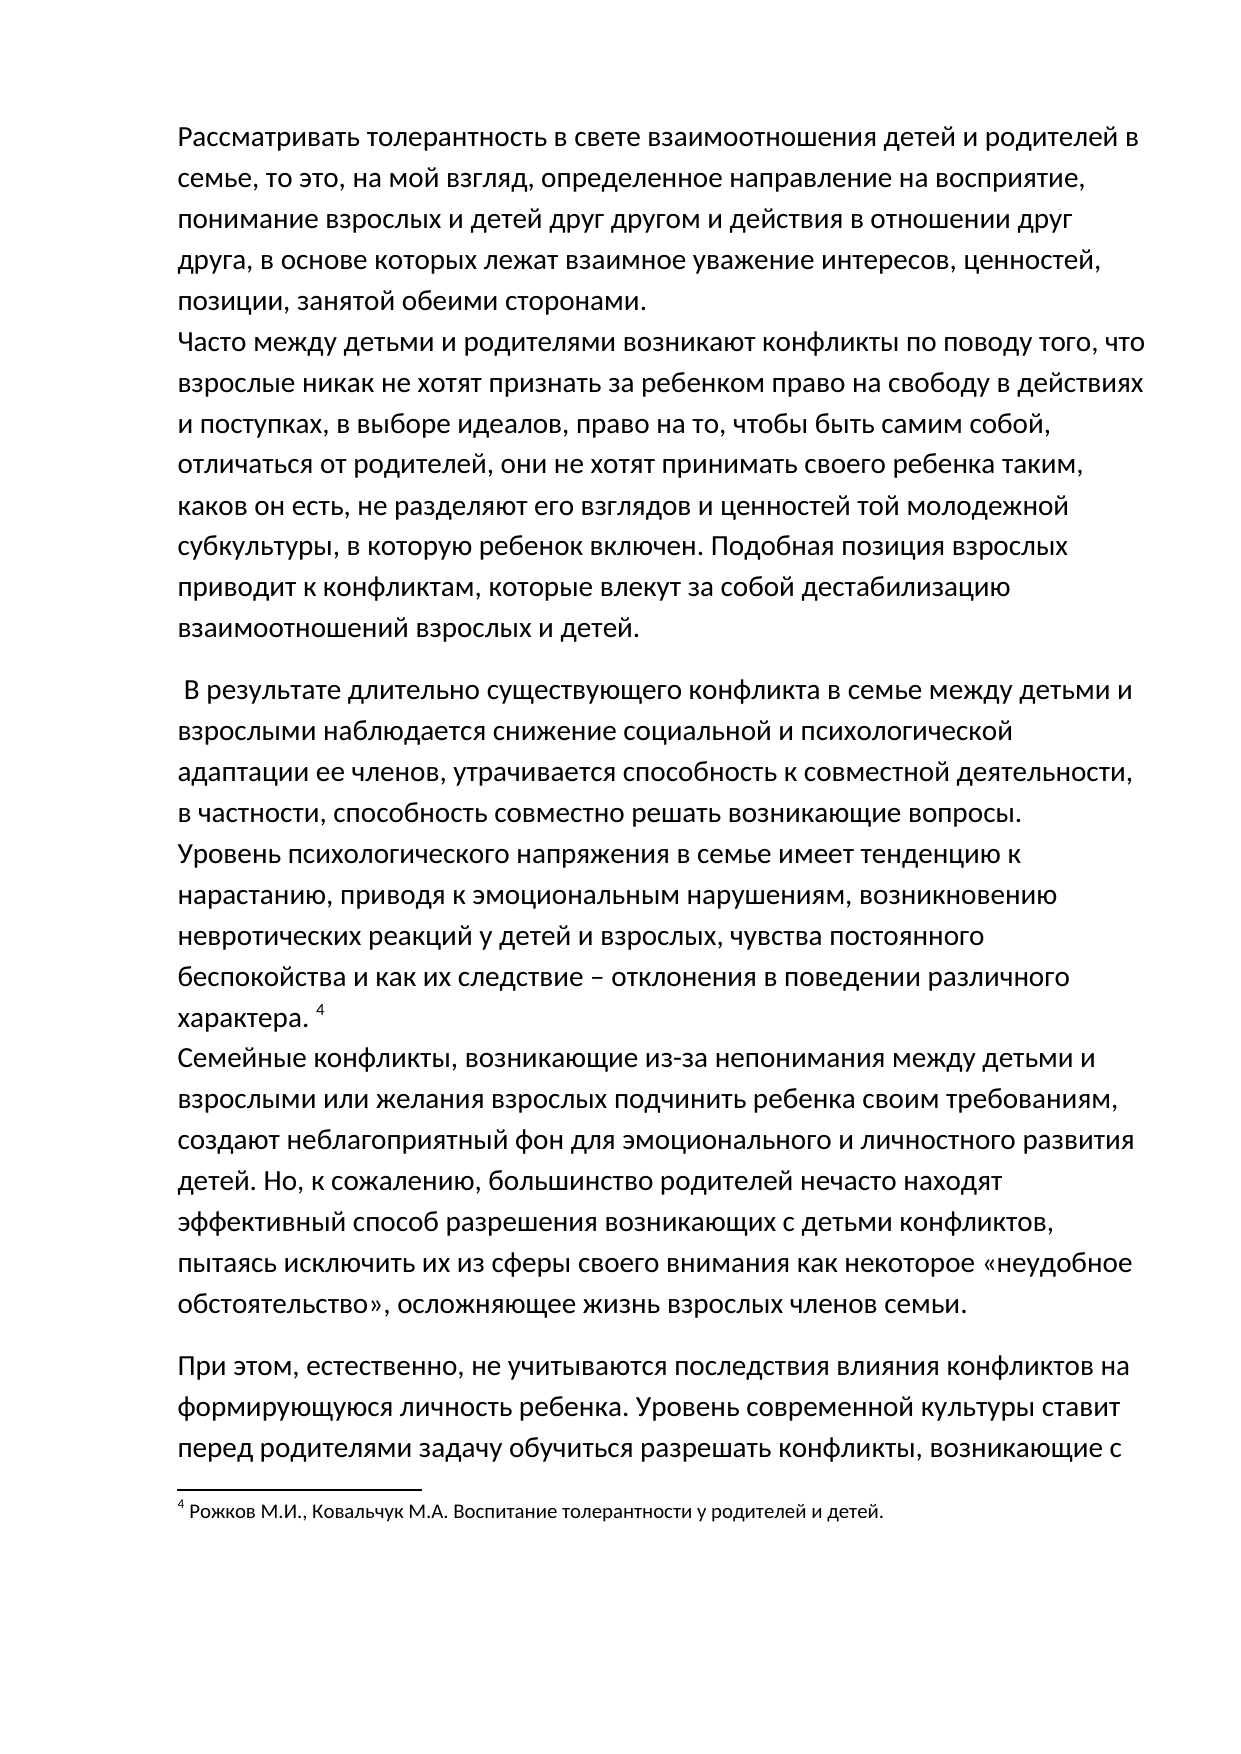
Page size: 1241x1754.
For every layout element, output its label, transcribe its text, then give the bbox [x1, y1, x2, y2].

text Рассматривать толерантность в свете взаимоотношения детей и родителей в семье, то это, на мой взгляд, определенное направление на восприятие, понимание взрослых и детей друг другом и действия в отношении друг друга, в основе которых лежат взаимное уважение интересов, ценностей, позиции, занятой обеими сторонами. Часто между детьми и родителями возникают конфликты по поводу того, что взрослые никак не хотят признать за ребенком право на свободу в действиях и поступках, в выборе идеалов, право на то, чтобы быть самим собой, отличаться от родителей, они не хотят принимать своего ребенка таким, каков он есть, не разделяют его взглядов и ценностей той молодежной субкультуры, в которую ребенок включен. Подобная позиция взрослых приводит к конфликтам, которые влекут за собой дестабилизацию взаимоотношений взрослых и детей. [177, 118, 1152, 645]
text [177, 1347, 1152, 1464]
text В результате длительно существующего конфликта в семье между детьми и взрослыми наблюдается снижение социальной и психологической адаптации ее членов, утрачивается способность к совместной деятельности, в частности, способность совместно решать возникающие вопросы. Уровень психологического напряжения в семье имеет тенденцию к нарастанию, приводя к эмоциональным нарушениям, возникновению невротических реакций у детей и взрослых, чувства постоянного беспокойства и как их следствие – отклонения в поведении различного характера. Семейные конфликты, возникающие из-за непонимания между детьми и взрослыми или желания взрослых подчинить ребенка своим требованиям, создают неблагоприятный фон для эмоционального и личностного развития детей. Но, к сожалению, большинство родителей нечасто находят эффективный способ разрешения возникающих с детьми конфликтов, пытаясь исключить их из сферы своего внимания как некоторое «неудобное обстоятельство», осложняющее жизнь взрослых членов семьи. [177, 671, 1152, 1321]
